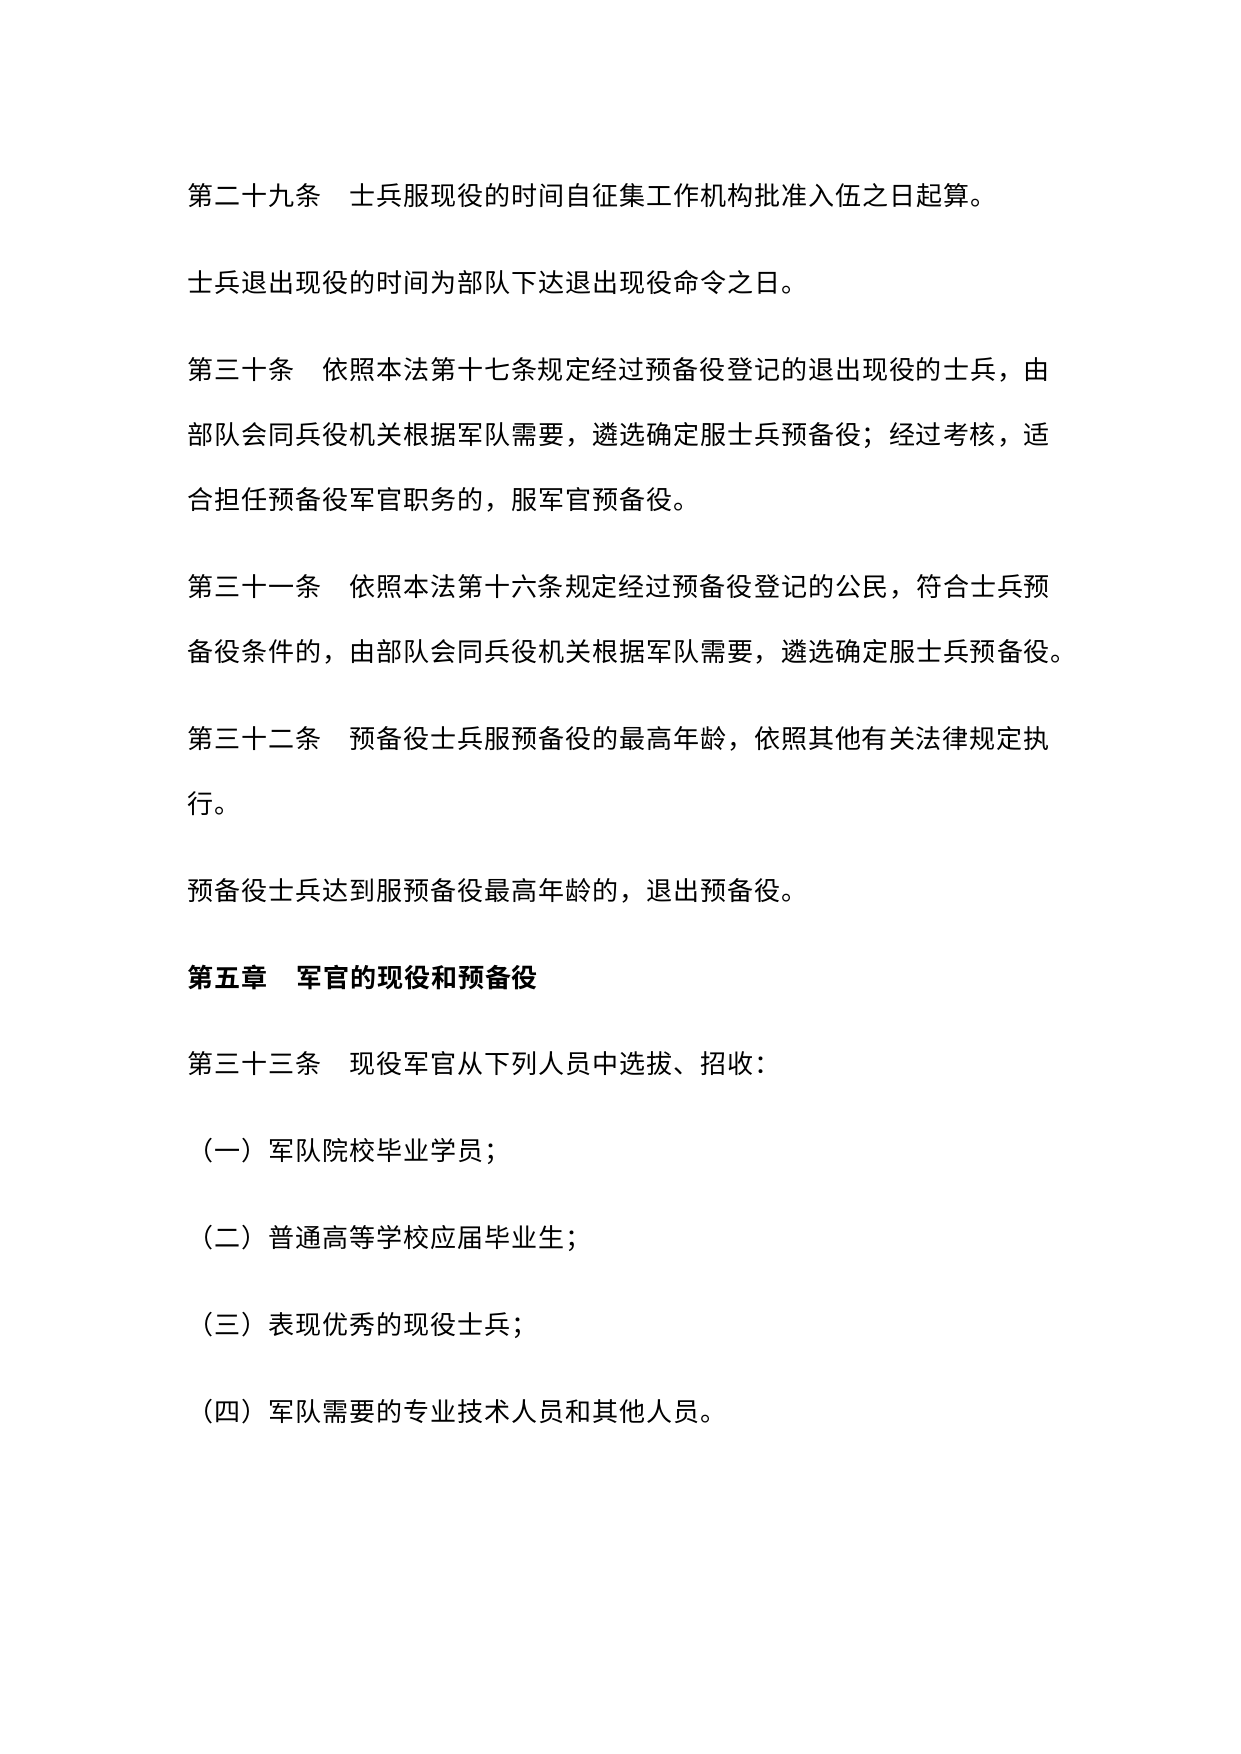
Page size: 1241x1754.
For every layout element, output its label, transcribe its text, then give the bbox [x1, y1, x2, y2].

text 预备役士兵达到服预备役最高年龄的，退出预备役。 [187, 856, 1053, 921]
text （三）表现优秀的现役士兵； [187, 1291, 1053, 1356]
text 第三十三条 现役军官从下列人员中选拔、招收： [187, 1030, 1053, 1095]
text （四）军队需要的专业技术人员和其他人员。 [187, 1378, 1053, 1443]
text （一）军队院校毕业学员； [187, 1117, 1053, 1182]
text 第三十条 依照本法第十七条规定经过预备役登记的退出现役的士兵，由部队会同兵役机关根据军队需要，遴选确定服士兵预备役；经过考核，适合担任预备役军官职务的，服军官预备役。 [187, 336, 1053, 531]
text 第三十二条 预备役士兵服预备役的最高年龄，依照其他有关法律规定执行。 [187, 704, 1053, 834]
text （二）普通高等学校应届毕业生； [187, 1204, 1053, 1269]
text 第三十一条 依照本法第十六条规定经过预备役登记的公民，符合士兵预备役条件的，由部队会同兵役机关根据军队需要，遴选确定服士兵预备役。 [187, 553, 1053, 683]
text 士兵退出现役的时间为部队下达退出现役命令之日。 [187, 249, 1053, 314]
text 第五章 军官的现役和预备役 [187, 943, 1053, 1008]
text 第二十九条 士兵服现役的时间自征集工作机构批准入伍之日起算。 [187, 162, 1053, 227]
